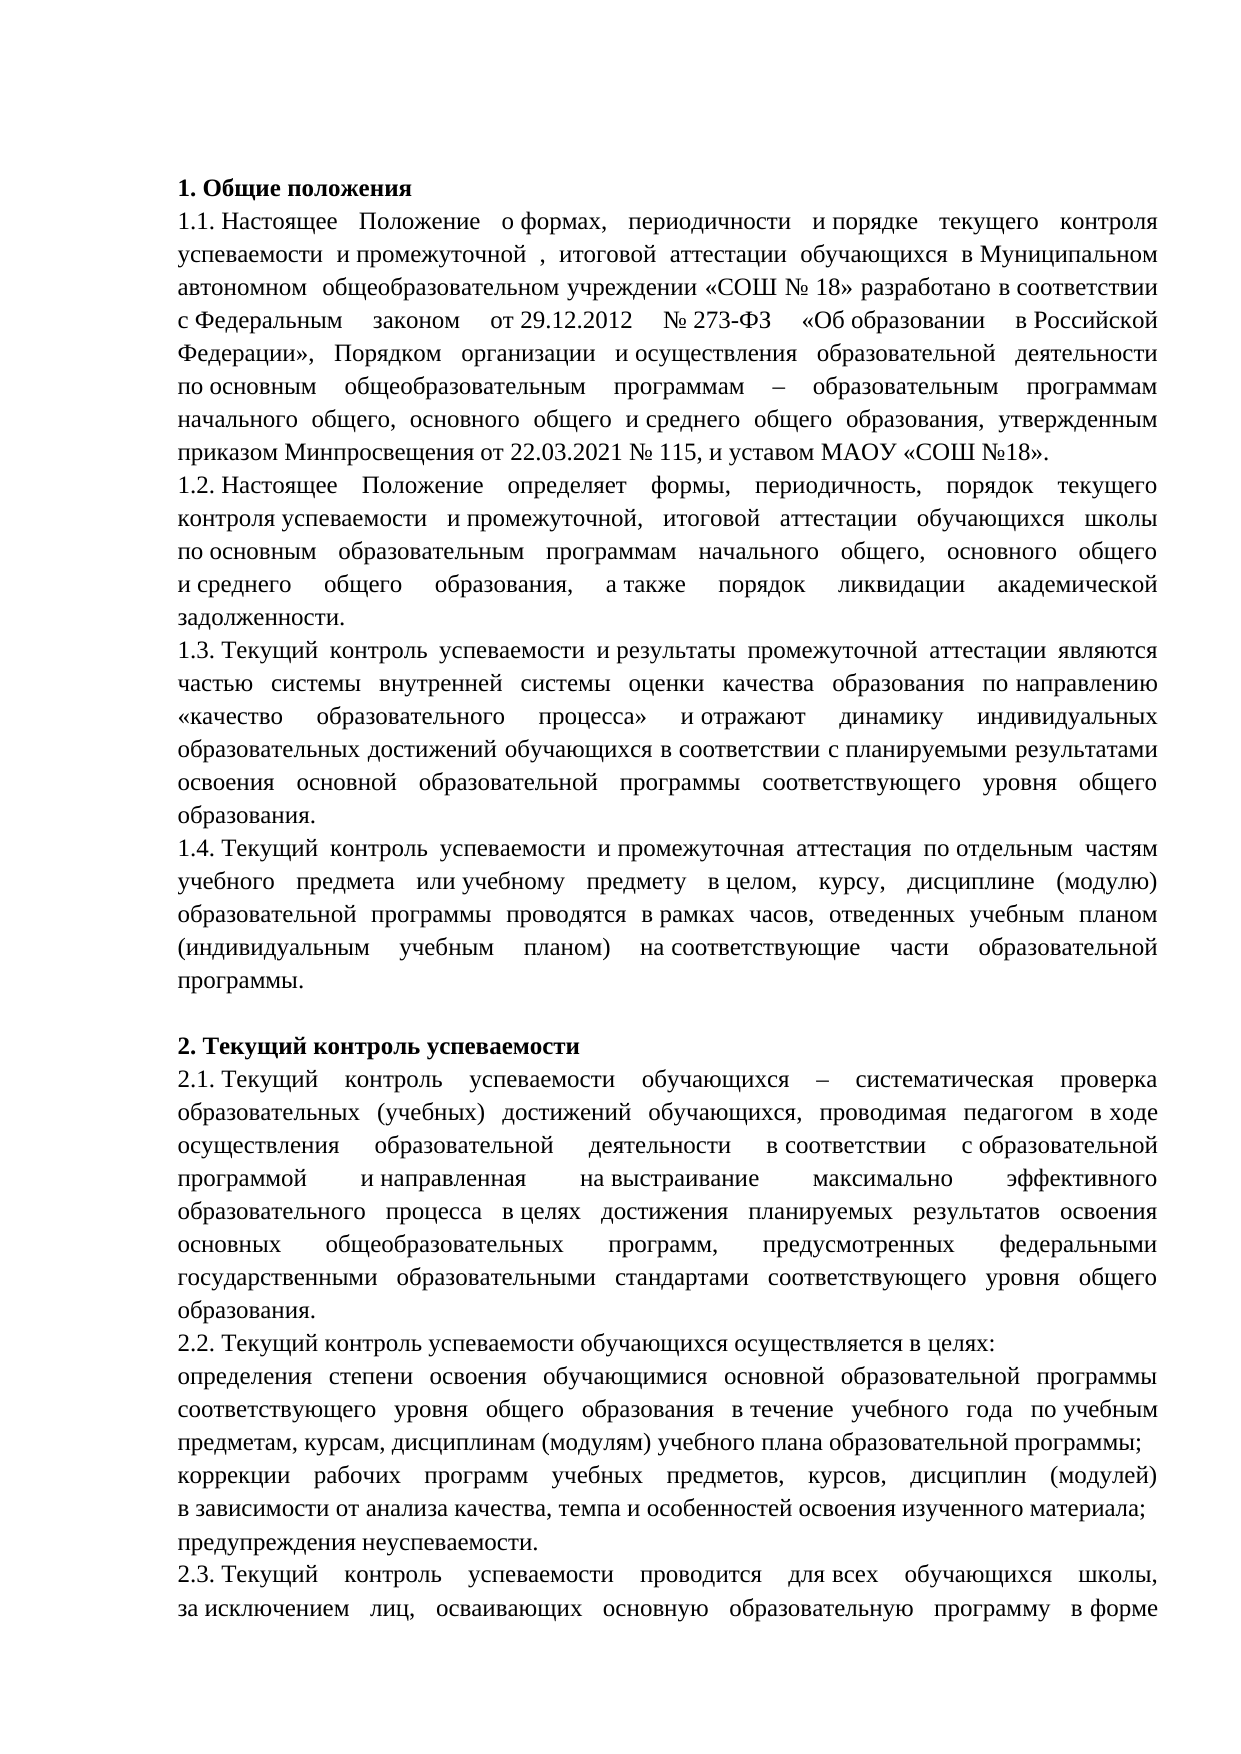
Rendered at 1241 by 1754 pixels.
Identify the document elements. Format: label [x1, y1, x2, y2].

table_header [176, 171, 1159, 1623]
